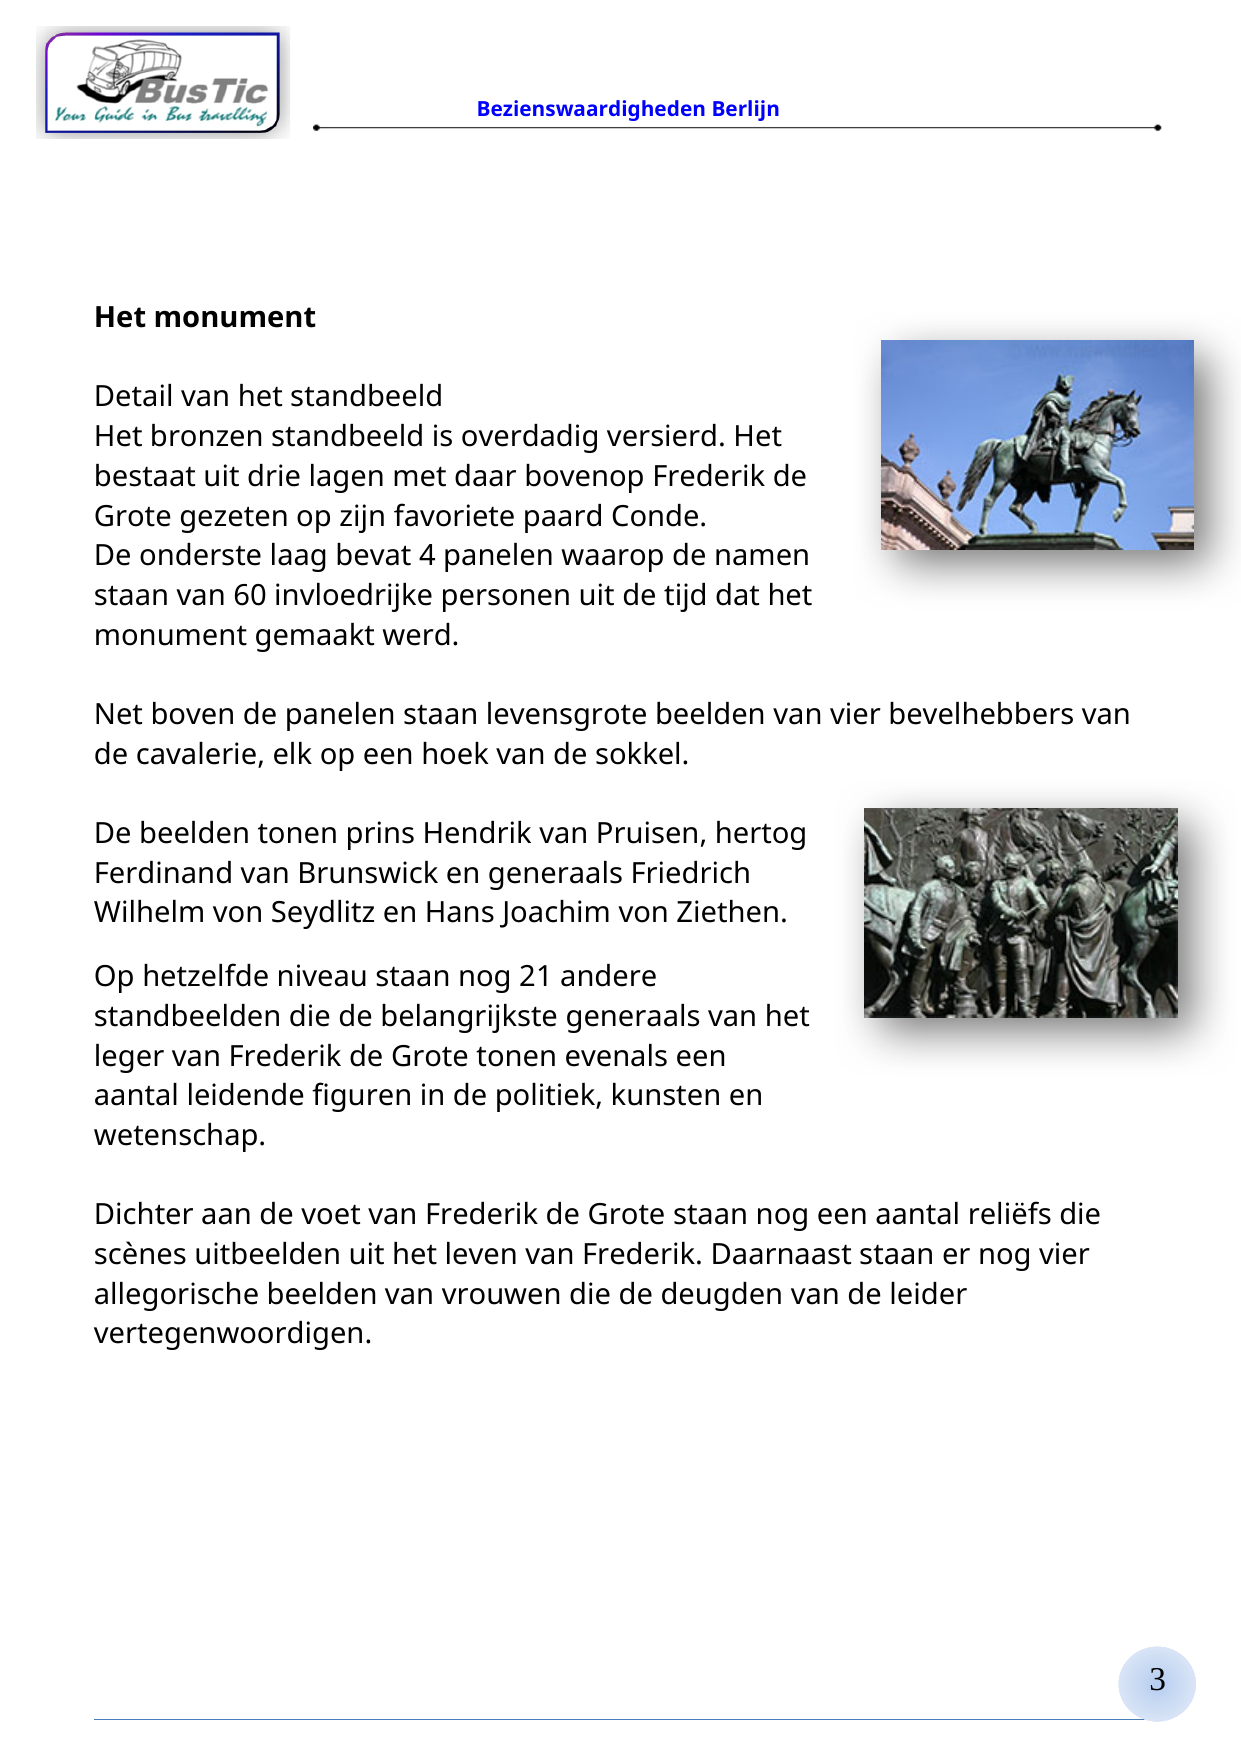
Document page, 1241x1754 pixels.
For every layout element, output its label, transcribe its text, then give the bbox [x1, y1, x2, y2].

text Op hetzelfde niveau staan nog 21 andere standbeelden die de belangrijkste generaals van het leger van Frederik de Grote tonen evenals een aantal leidende figuren in de politiek, kunsten en wetenschap. Dichter aan de voet van Frederik de Grote staan nog een aantal reliëfs die scènes uitbeelden uit het leven van Frederik. Daarnaast staan er nog vier allegorische beelden van vrouwen die de deugden van de leider vertegenwoordigen. [94, 955, 1162, 1352]
picture [36, 26, 291, 139]
text De onderste laag bevat 4 panelen waarop de namen staan van 60 invloedrijke personen uit de tijd dat het monument gemaakt werd. Net boven de panelen staan levensgrote beelden van vier bevelhebbers van de cavalerie, elk op een hoek van de sokkel. [94, 534, 1162, 773]
text Detail van het standbeeld [94, 376, 864, 415]
text De beelden tonen prins Hendrik van Pruisen, hertog Ferdinand van Brunswick en generaals Friedrich Wilhelm von Seydlitz en Hans Joachim von Ziethen. [94, 812, 858, 955]
picture [881, 340, 1194, 550]
text Het monument [94, 296, 1162, 336]
picture [313, 122, 1163, 135]
picture [864, 808, 1178, 1018]
text Het bronzen standbeeld is overdadig versierd. Het bestaat uit drie lagen met daar bovenop Frederik de Grote gezeten op zijn favoriete paard Conde. [94, 415, 864, 534]
